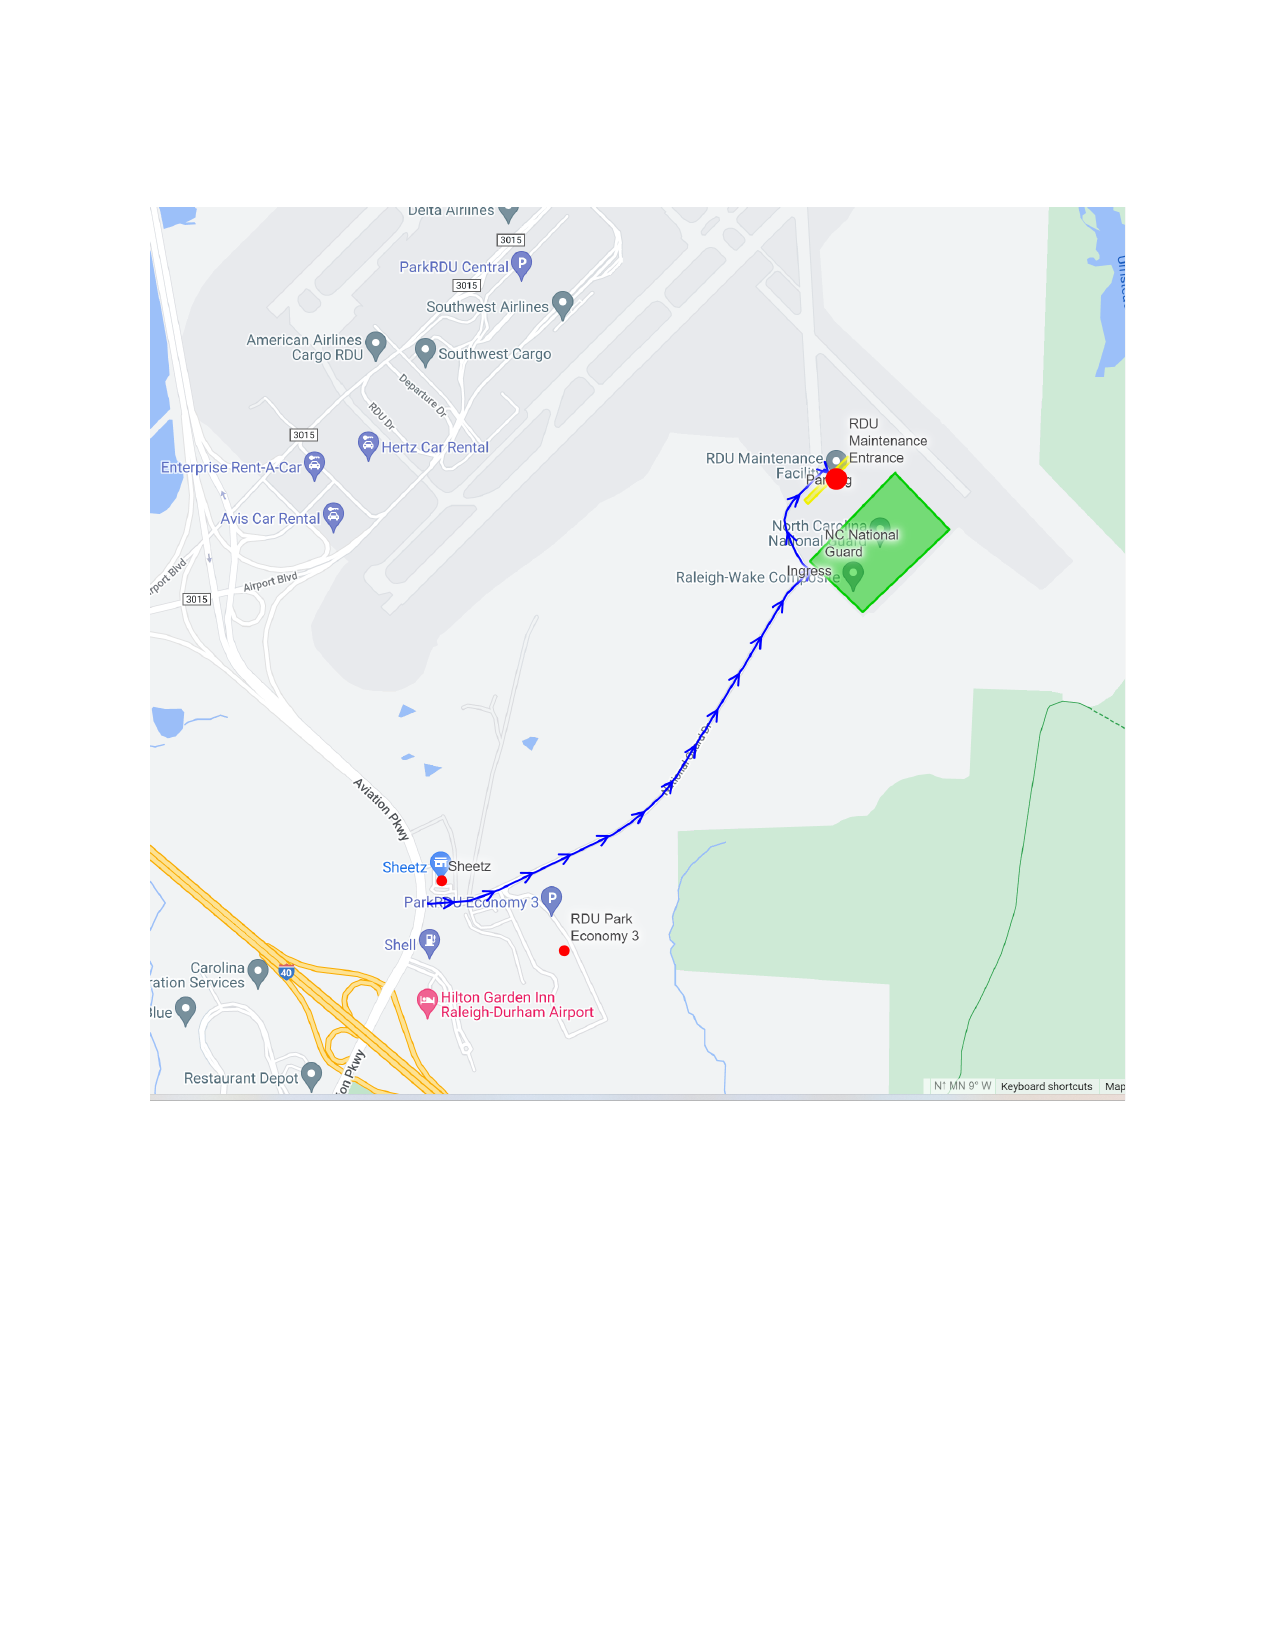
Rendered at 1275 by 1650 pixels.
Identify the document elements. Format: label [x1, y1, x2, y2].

picture [150, 207, 1125, 1101]
